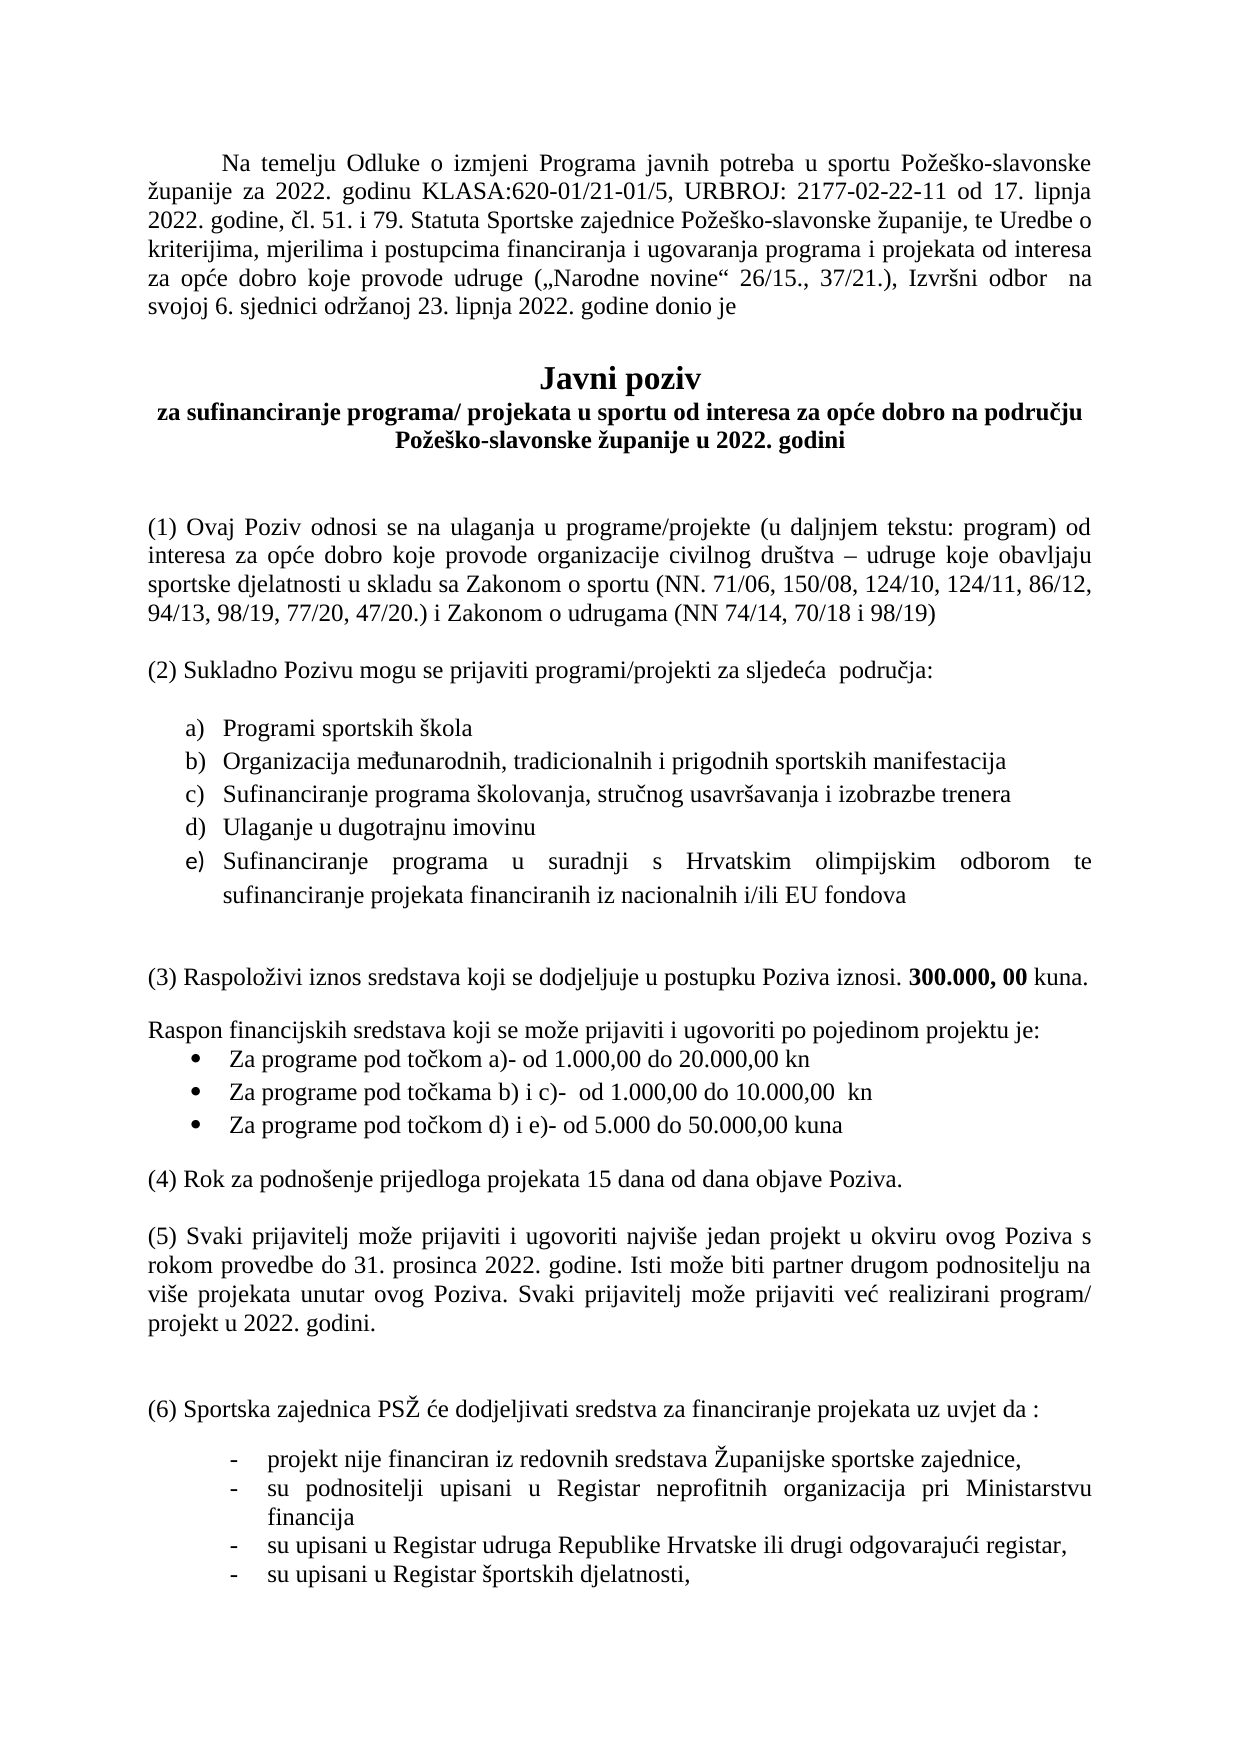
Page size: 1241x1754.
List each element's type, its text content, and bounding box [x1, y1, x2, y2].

subtitle Na temelju Odluke o izmjeni Programa javnih potreba u sportu Požeško-slavonske županije za 2022. godinu KLASA:620-01/21-01/5, URBROJ: 2177-02-22-11 od 17. lipnja 2022. godine, čl. 51. i 79. Statuta Sportske zajednice Požeško-slavonske županije, te Uredbe o kriterijima, mjerilima i postupcima financiranja i ugovaranja programa i projekata od interesa za opće dobro koje provode udruge („Narodne novine“ 26/15., 37/21.), Izvršni odbor na svojoj 6. sjednici održanoj 23. lipnja 2022. godine donio je [148, 148, 1093, 320]
list su podnositelji upisani u Registar neprofitnih organizacija pri Ministarstvu financija [229, 1473, 1093, 1531]
list Organizacija međunarodnih, tradicionalnih i prigodnih sportskih manifestacija [185, 746, 1093, 775]
text (6) Sportska zajednica PSŽ će dodjeljivati sredstva za financiranje projekata uz uvjet da : [148, 1394, 1093, 1423]
list Sufinanciranje programa u suradnji s Hrvatskim olimpijskim odborom te sufinanciranje projekata financiranih iz nacionalnih i/ili EU fondova [185, 845, 1093, 909]
text (5) Svaki prijavitelj može prijaviti i ugovoriti najviše jedan projekt u okviru ovog Poziva s rokom provedbe do 31. prosinca 2022. godine. Isti može biti partner drugom podnositelju na više projekata unutar ovog Poziva. Svaki prijavitelj može prijaviti već realizirani program/ projekt u 2022. godini. [148, 1221, 1093, 1336]
text (3) Raspoloživi iznos sredstava koji se dodjeljuje u postupku Poziva iznosi. 300.000, 00 kuna. [148, 962, 1093, 991]
text (4) Rok za podnošenje prijedloga projekata 15 dana od dana objave Poziva. [148, 1164, 1093, 1193]
list Za programe pod točkama b) i c)- od 1.000,00 do 10.000,00 kn [191, 1077, 1093, 1106]
text (2) Sukladno Pozivu mogu se prijaviti programi/projekti za sljedeća područja: [148, 656, 1093, 684]
list projekt nije financiran iz redovnih sredstava Županijske sportske zajednice, [229, 1444, 1093, 1473]
text Javni poziv [148, 358, 1093, 397]
subtitle za sufinanciranje programa/ projekata u sportu od interesa za opće dobro na području Požeško-slavonske županije u 2022. godini [148, 397, 1093, 454]
subtitle (1) Ovaj Poziv odnosi se na ulaganja u programe/projekte (u daljnjem tekstu: program) od interesa za opće dobro koje provode organizacije civilnog društva – udruge koje obavljaju sportske djelatnosti u skladu sa Zakonom o sportu (NN. 71/06, 150/08, 124/10, 124/11, 86/12, 94/13, 98/19, 77/20, 47/20.) i Zakonom o udrugama (NN 74/14, 70/18 i 98/19) [148, 512, 1093, 627]
list Sufinanciranje programa školovanja, stručnog usavršavanja i izobrazbe trenera [185, 779, 1093, 808]
list su upisani u Registar udruga Republike Hrvatske ili drugi odgovarajući registar, [229, 1531, 1093, 1559]
text Raspon financijskih sredstava koji se može prijaviti i ugovoriti po pojedinom projektu je: [148, 1015, 1093, 1044]
list Za programe pod točkom a)- od 1.000,00 do 20.000,00 kn [191, 1044, 1093, 1073]
list Za programe pod točkom d) i e)- od 5.000 do 50.000,00 kuna [191, 1110, 1093, 1139]
list Ulaganje u dugotrajnu imovinu [185, 812, 1093, 841]
list Programi sportskih škola [185, 713, 1093, 742]
list su upisani u Registar športskih djelatnosti, [229, 1559, 1093, 1588]
